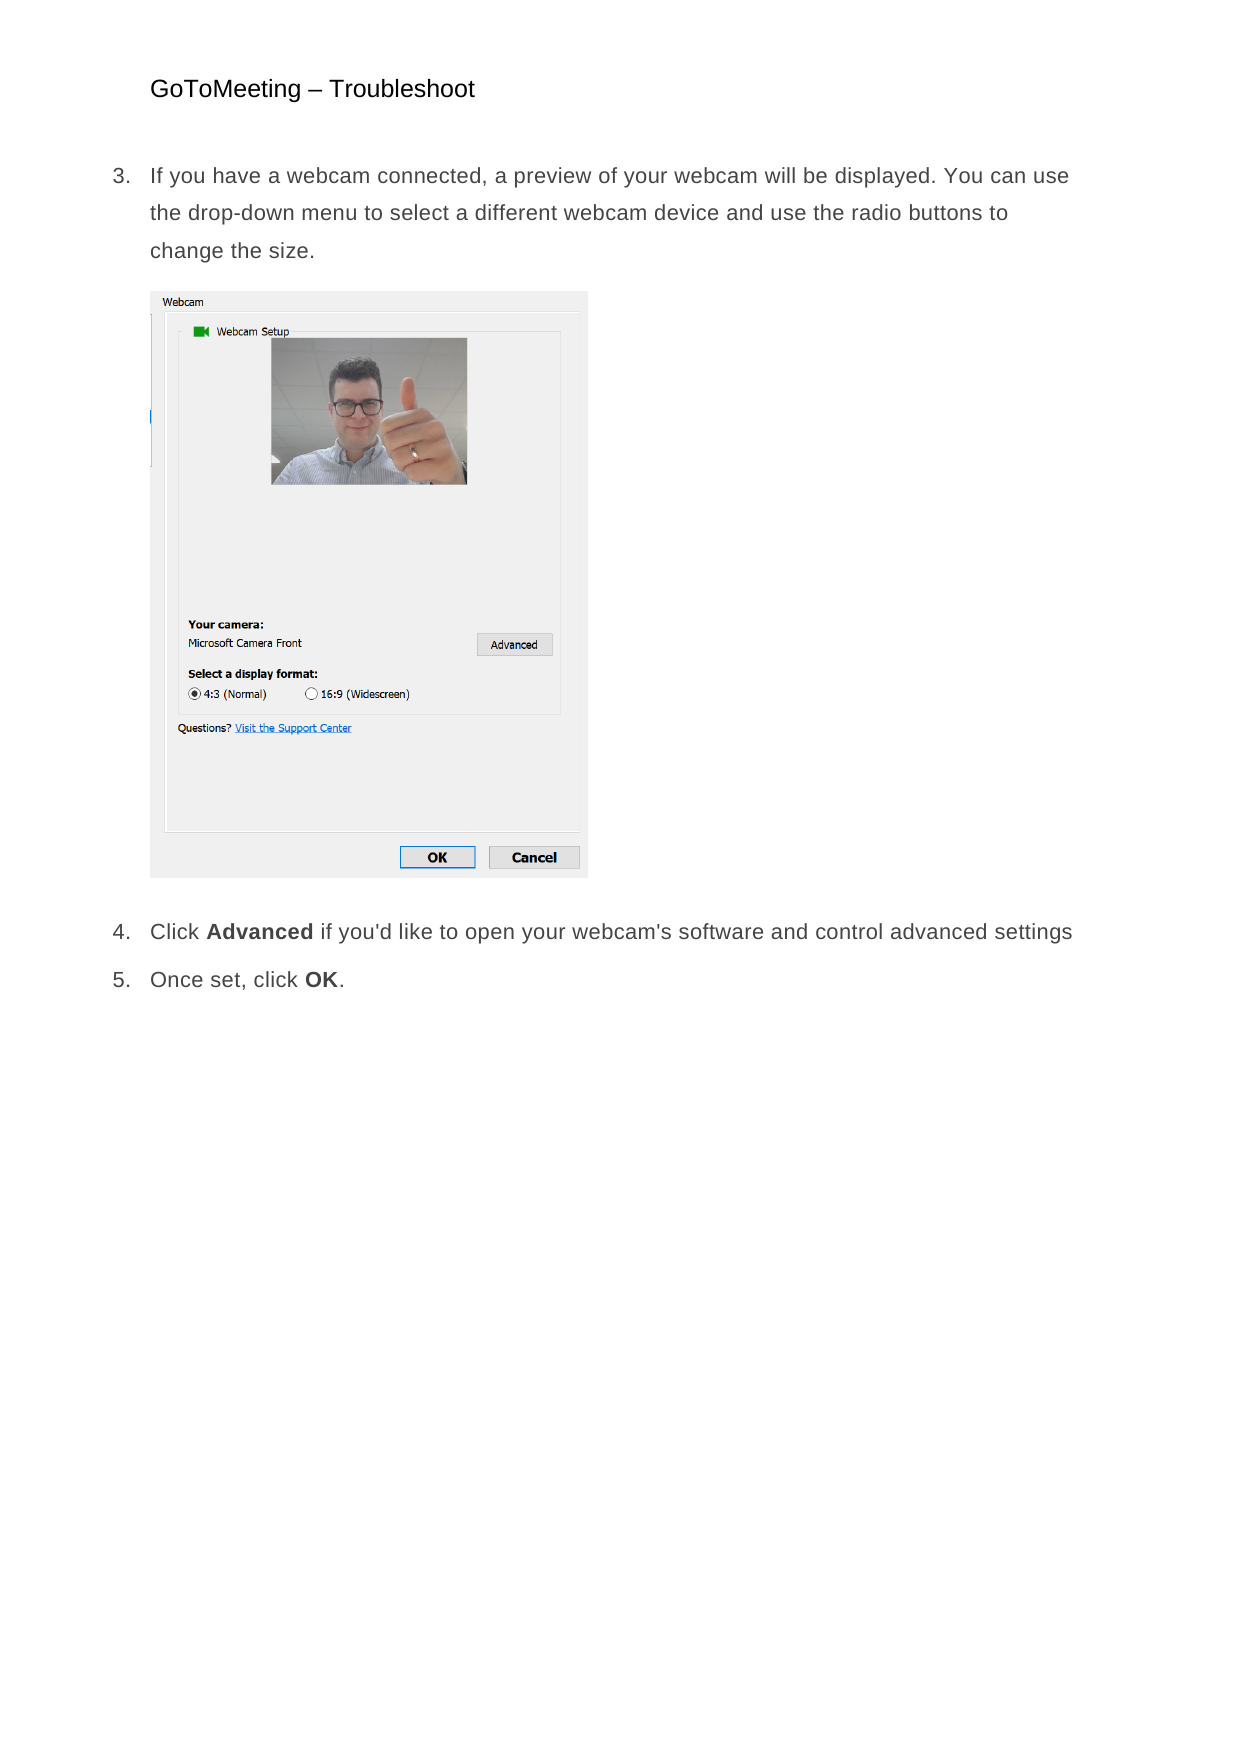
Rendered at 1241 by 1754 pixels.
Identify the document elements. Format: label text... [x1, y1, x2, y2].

list If you have a webcam connected, a preview of your webcam will be displayed. You can use the drop-down menu to select a different webcam device and use the radio buttons to change the size. [112, 150, 1090, 263]
list Once set, click OK. [112, 955, 1090, 992]
list Click Advanced if you'd like to open your webcam's software and control advanced settings [112, 906, 1090, 944]
picture [150, 291, 589, 878]
